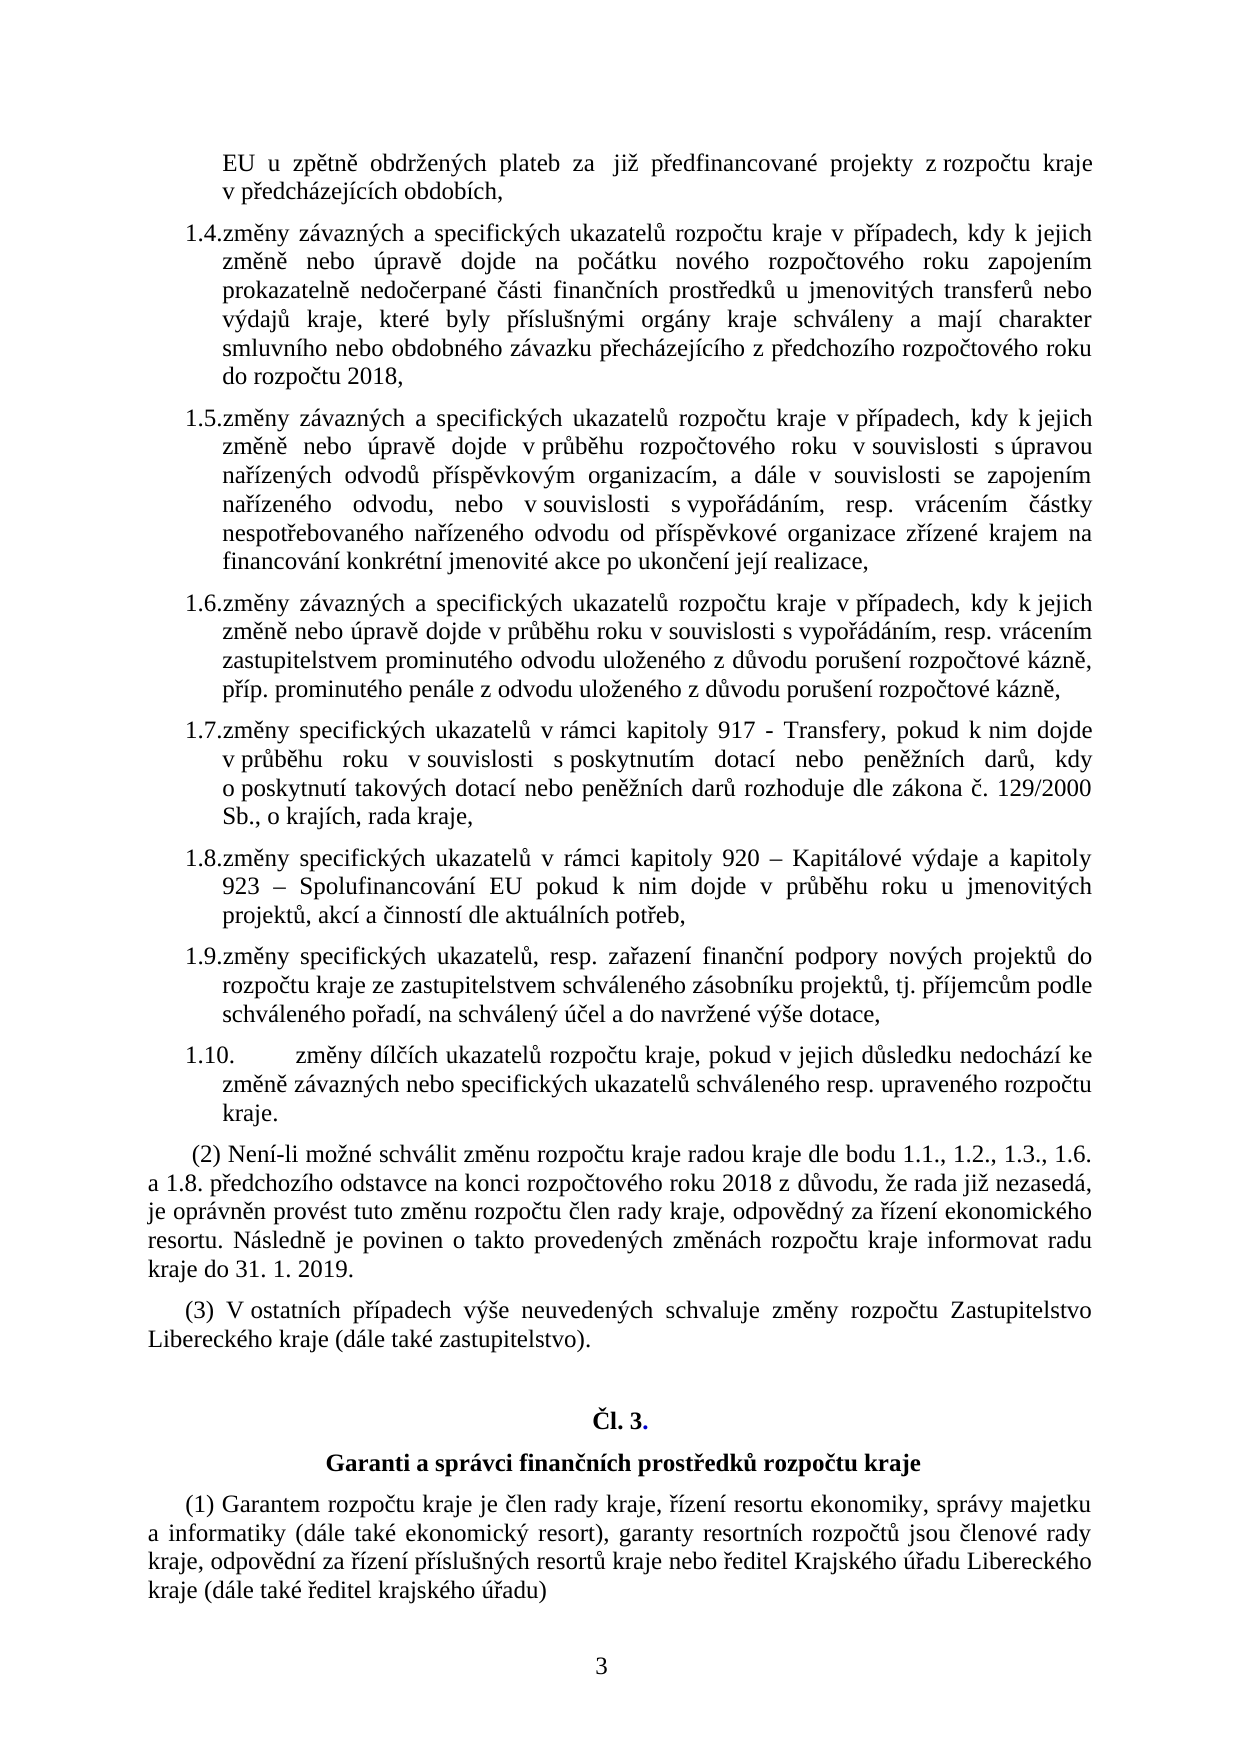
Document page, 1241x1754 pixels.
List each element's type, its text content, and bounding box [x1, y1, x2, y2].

list změny specifických ukazatelů, resp. zařazení finanční podpory nových projektů do rozpočtu kraje ze zastupitelstvem schváleného zásobníku projektů, tj. příjemcům podle schváleného pořadí, na schválený účel a do navržené výše dotace, [185, 941, 1093, 1028]
list změny specifických ukazatelů v rámci kapitoly 920 – Kapitálové výdaje a kapitoly 923 – Spolufinancování EU pokud k nim dojde v průběhu roku u jmenovitých projektů, akcí a činností dle aktuálních potřeb, [185, 843, 1093, 929]
text (1) Garantem rozpočtu kraje je člen rady kraje, řízení resortu ekonomiky, správy majetku a informatiky (dále také ekonomický resort), garanty resortních rozpočtů jsou členové rady kraje, odpovědní za řízení příslušných resortů kraje nebo ředitel Krajského úřadu Libereckého kraje (dále také ředitel krajského úřadu) [148, 1489, 1093, 1604]
text Garanti a správci finančních prostředků rozpočtu kraje [148, 1448, 1093, 1476]
list změny dílčích ukazatelů rozpočtu kraje, pokud v jejich důsledku nedochází ke změně závazných nebo specifických ukazatelů schváleného resp. upraveného rozpočtu kraje. [185, 1040, 1093, 1126]
text Čl. 3. [148, 1406, 1093, 1435]
list změny závazných a specifických ukazatelů rozpočtu kraje v případech, kdy k jejich změně nebo úpravě dojde na počátku nového rozpočtového roku zapojením prokazatelně nedočerpané části finančních prostředků u jmenovitých transferů nebo výdajů kraje, které byly příslušnými orgány kraje schváleny a mají charakter smluvního nebo obdobného závazku přecházejícího z předchozího rozpočtového roku do rozpočtu 2018, [185, 218, 1093, 390]
list změny závazných a specifických ukazatelů rozpočtu kraje v případech, kdy k jejich změně nebo úpravě dojde v průběhu roku v souvislosti s vypořádáním, resp. vrácením zastupitelstvem prominutého odvodu uloženého z důvodu porušení rozpočtové kázně, příp. prominutého penále z odvodu uloženého z důvodu porušení rozpočtové kázně, [185, 588, 1093, 703]
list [185, 148, 1093, 205]
text (2) Není-li možné schválit změnu rozpočtu kraje radou kraje dle bodu 1.1., 1.2., 1.3., 1.6. a 1.8. předchozího odstavce na konci rozpočtového roku 2018 z důvodu, že rada již nezasedá, je oprávněn provést tuto změnu rozpočtu člen rady kraje, odpovědný za řízení ekonomického resortu. Následně je povinen o takto provedených změnách rozpočtu kraje informovat radu kraje do 31. 1. 2019. [148, 1139, 1093, 1283]
list změny závazných a specifických ukazatelů rozpočtu kraje v případech, kdy k jejich změně nebo úpravě dojde v průběhu rozpočtového roku v souvislosti s úpravou nařízených odvodů příspěvkovým organizacím, a dále v souvislosti se zapojením nařízeného odvodu, nebo v souvislosti s vypořádáním, resp. vrácením částky nespotřebovaného nařízeného odvodu od příspěvkové organizace zřízené krajem na financování konkrétní jmenovité akce po ukončení její realizace, [185, 403, 1093, 575]
list změny specifických ukazatelů v rámci kapitoly 917 - Transfery, pokud k nim dojde v průběhu roku v souvislosti s poskytnutím dotací nebo peněžních darů, kdy o poskytnutí takových dotací nebo peněžních darů rozhoduje dle zákona č. 129/2000 Sb., o krajích, rada kraje, [185, 715, 1093, 830]
text (3) V ostatních případech výše neuvedených schvaluje změny rozpočtu Zastupitelstvo Libereckého kraje (dále také zastupitelstvo). [148, 1295, 1093, 1353]
